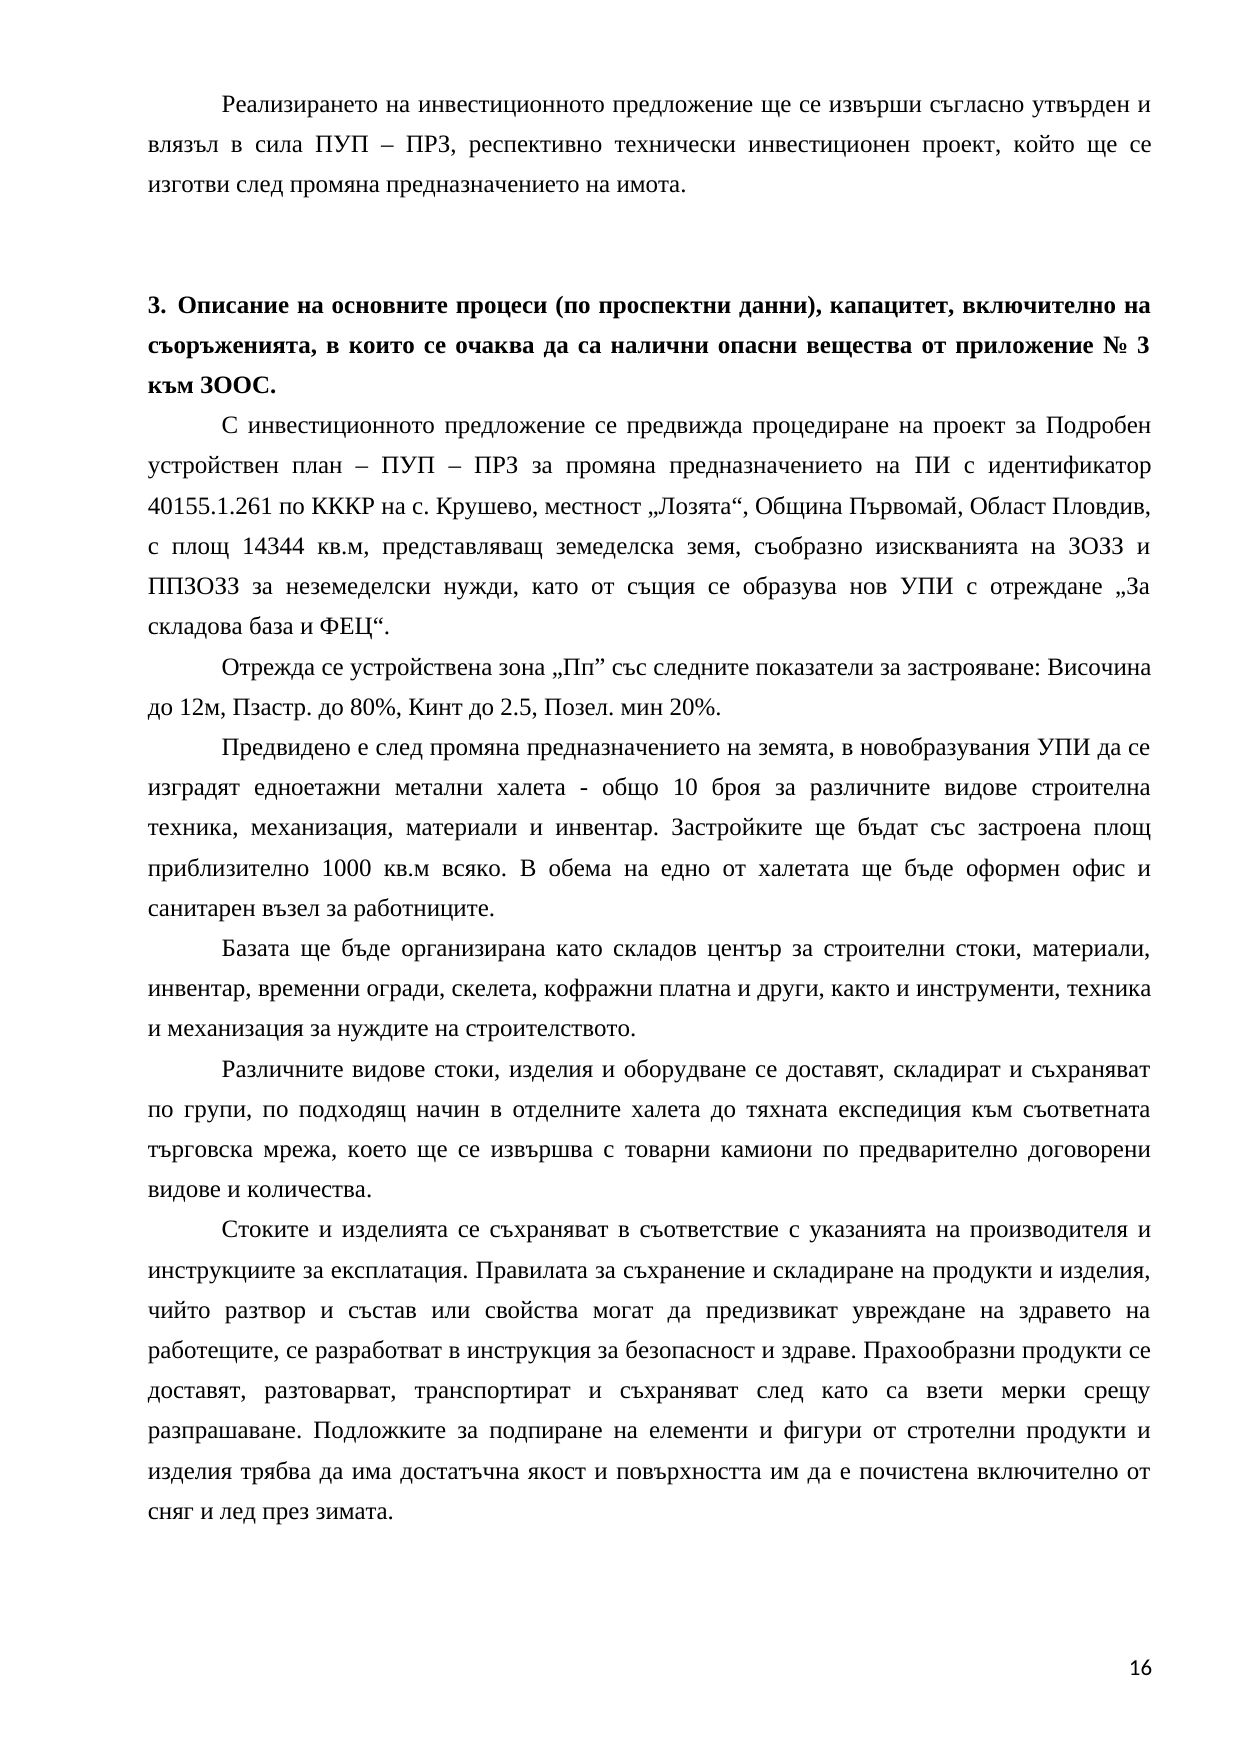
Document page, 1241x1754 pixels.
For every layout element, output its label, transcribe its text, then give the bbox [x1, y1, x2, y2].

list Описание на основните процеси (по проспектни данни), капацитет, включително на съоръженията, в които се очаква да са налични опасни вещества от приложение № 3 към ЗООС. [148, 290, 1152, 399]
text С инвестиционното предложение се предвижда процедиране на проект за Подробен устройствен план – ПУП – ПРЗ за промяна предназначението на ПИ с идентификатор 40155.1.261 по КККР на с. Крушево, местност „Лозята“, Община Първомай, Област Пловдив, с площ 14344 кв.м, представляващ земеделска земя, съобразно изискванията на ЗОЗЗ и ППЗОЗЗ за неземеделски нужди, като от същия се образува нов УПИ с отреждане „За складова база и ФЕЦ“. [148, 410, 1152, 640]
text Отрежда се устройствена зона „Пп” със следните показатели за застрояване: Височина до 12м, Пзастр. до 80%, Кинт до 2.5, Позел. мин 20%. [148, 652, 1152, 721]
text Предвидено е след промяна предназначението на земята, в новобразувания УПИ да се изградят едноетажни метални халета - общо 10 броя за различните видове строителна техника, механизация, материали и инвентар. Застройките ще бъдат със застроена площ приблизително 1000 кв.м всяко. В обема на едно от халетата ще бъде оформен офис и санитарен възел за работниците. [148, 732, 1152, 922]
list Базата ще бъде организирана като складов център за строителни стоки, материали, инвентар, временни огради, скелета, кофражни платна и други, както и инструменти, техника и механизация за нуждите на строителството. [148, 933, 1152, 1042]
list Стоките и изделията се съхраняват в съответствие с указанията на производителя и инструкциите за експлатация. Правилата за съхранение и складиране на продукти и изделия, чийто разтвор и състав или свойства могат да предизвикат увреждане на здравето на работещите, се разработват в инструкция за безопасност и здраве. Прахообразни продукти се доставят, разтоварват, транспортират и съхраняват след като са взети мерки срещу разпрашаване. Подложките за подпиране на елементи и фигури от стротелни продукти и изделия трябва да има достатъчна якост и повърхността им да е почистена включително от сняг и лед през зимата. [148, 1214, 1152, 1525]
list Различните видове стоки, изделия и оборудване се доставят, складират и съхраняват по групи, по подходящ начин в отделните халета до тяхната експедиция към съответната търговска мрежа, което ще се извършва с товарни камиони по предварително договорени видове и количества. [148, 1054, 1152, 1203]
text Реализирането на инвестиционното предложение ще се извърши съгласно утвърден и влязъл в сила ПУП – ПРЗ, респективно технически инвестиционен проект, който ще се изготви след промяна предназначението на имота. [148, 89, 1152, 198]
